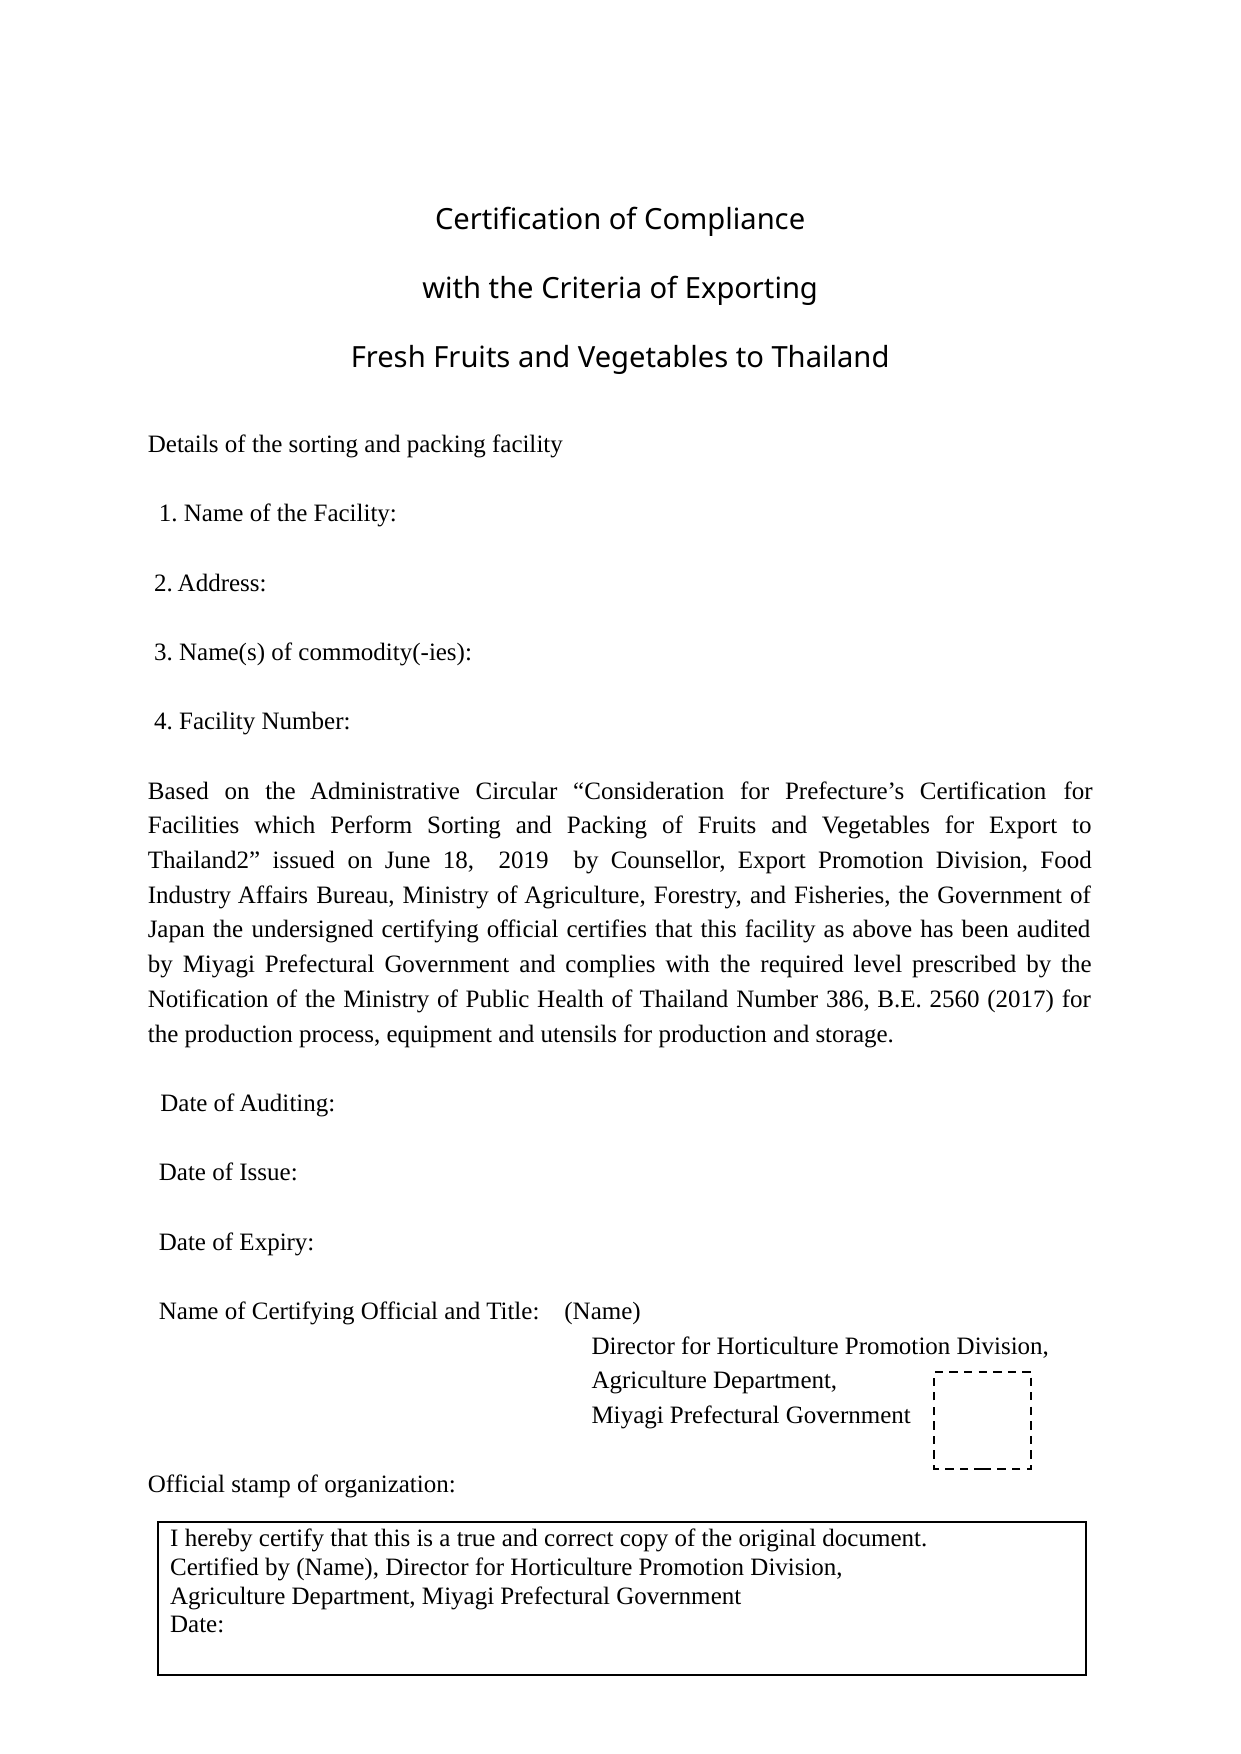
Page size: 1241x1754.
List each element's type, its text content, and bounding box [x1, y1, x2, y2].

text Name of Certifying Official and Title: (Name) [159, 1293, 1092, 1328]
text 1. Name of the Facility: [159, 495, 1092, 530]
list Certification of Compliance [148, 183, 1092, 253]
text Based on the Administrative Circular “Consideration for Prefecture’s Certification for Facilities which Perform Sorting and Packing of Fruits and Vegetables for Export to Thailand2” issued on June 18, 2019 by Counsellor, Export Promotion Division, Food Industry Affairs Bureau, Ministry of Agriculture, Forestry, and Fisheries, the Government of Japan the undersigned certifying official certifies that this facility as above has been audited by Miyagi Prefectural Government and complies with the required level prescribed by the Notification of the Ministry of Public Health of Thailand Number 386, B.E. 2560 (2017) for the production process, equipment and utensils for production and storage. [148, 773, 1092, 1050]
text with the Criteria of Exporting [148, 253, 1092, 322]
text Miyagi Prefectural Government [191, 1397, 1092, 1432]
text Official stamp of organization: [148, 1467, 1092, 1501]
text Details of the sorting and packing facility [148, 426, 1092, 461]
text 4. Facility Number: [148, 703, 1092, 738]
text 2. Address: [148, 565, 1092, 599]
text Director for Horticulture Promotion Division, [191, 1328, 1092, 1363]
text Date of Auditing: [148, 1085, 1092, 1120]
text Agriculture Department, [191, 1363, 1092, 1397]
text 3. Name(s) of commodity(-ies): [148, 634, 1092, 669]
text Date of Expiry: [159, 1224, 1092, 1258]
text Date of Issue: [159, 1154, 1092, 1189]
text Fresh Fruits and Vegetables to Thailand [148, 322, 1092, 391]
